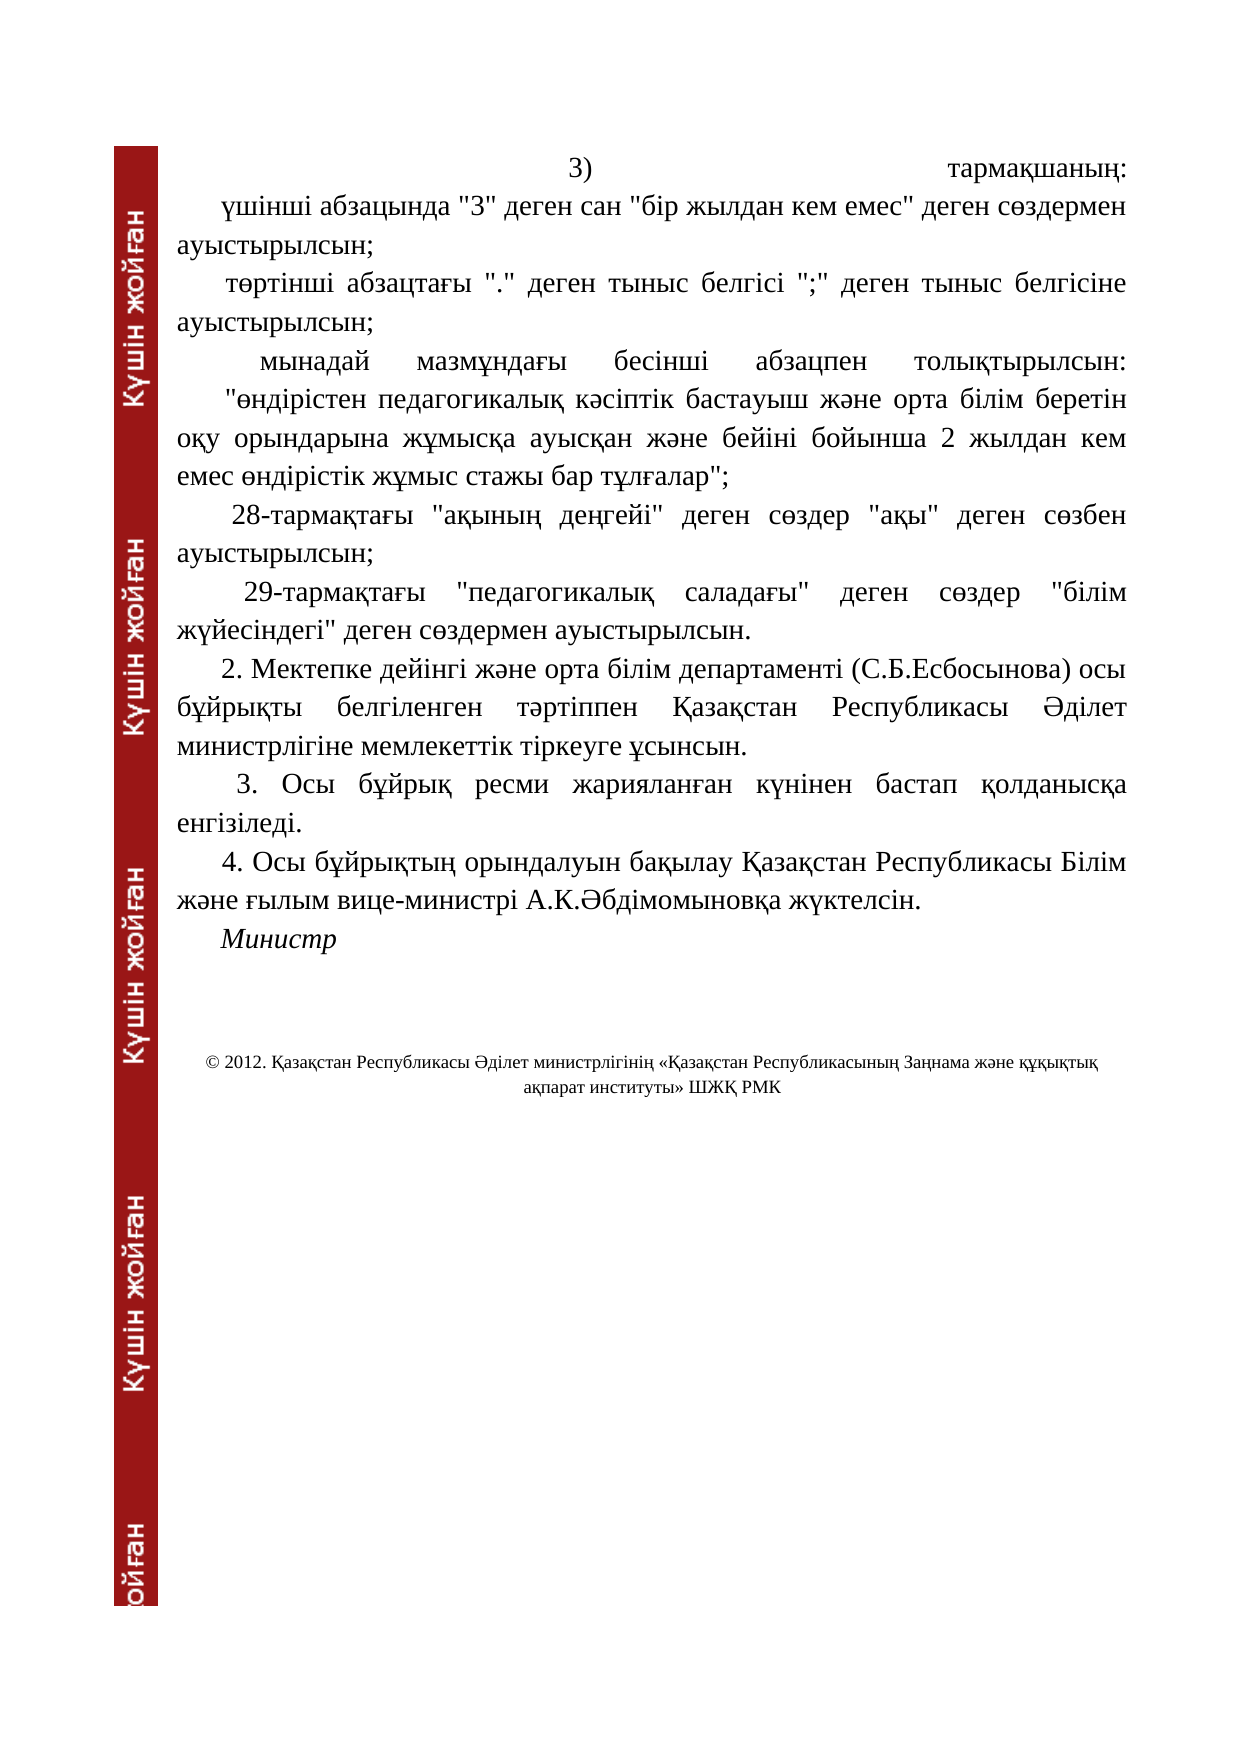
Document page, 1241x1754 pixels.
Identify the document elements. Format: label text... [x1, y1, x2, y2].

text 3. Осы бұйрық ресми жарияланған күнінен бастап қолданысқа енгізіледі. [112, 767, 1128, 839]
picture [114, 1097, 158, 1606]
text 29-тармақтағы "педагогикалық саладағы" деген сөздер "білім жүйесіндегі" деген сөздермен ауыстырылсын. [112, 574, 1128, 646]
picture [114, 569, 158, 574]
picture [114, 646, 158, 651]
text Министр [112, 921, 1128, 954]
text © 2012. Қазақстан Республикасы Әділет министрлігінің «Қазақстан Республикасының Заңнама және құқықтық ақпарат институты» ШЖҚ РМК [112, 1051, 1128, 1097]
picture [114, 492, 158, 497]
text 3) тармақшаның: үшінші абзацында "3" деген сан "бір жылдан кем емес" деген сөздермен ауыстырылсын; [112, 150, 1128, 261]
picture [114, 839, 158, 844]
picture [114, 146, 158, 150]
text 4. Осы бұйрықтың орындалуын бақылау Қазақстан Республикасы Білім және ғылым вице-министрі А.К.Әбдімомыновқа жүктелсін. [112, 844, 1128, 916]
text төртінші абзацтағы "." деген тыныс белгісі ";" деген тыныс белгісіне ауыстырылсын; [112, 266, 1128, 338]
picture [114, 261, 158, 266]
picture [114, 762, 158, 767]
picture [114, 916, 158, 921]
picture [114, 338, 158, 343]
picture [114, 954, 158, 1051]
text 28-тармақтағы "ақының деңгейі" деген сөздер "ақы" деген сөзбен ауыстырылсын; [112, 497, 1128, 569]
text 2. Мектепке дейінгі және орта білім департаменті (С.Б.Есбосынова) осы бұйрықты белгіленген тәртіппен Қазақстан Республикасы Әділет министрлігіне мемлекеттік тіркеуге ұсынсын. [112, 651, 1128, 762]
text мынадай мазмұндағы бесінші абзацпен толықтырылсын: "өндірістен педагогикалық кәсіптік бастауыш және орта білім беретін оқу орындарына жұмысқа ауысқан және бейіні бойынша 2 жылдан кем емес өндірістік жұмыс стажы бар тұлғалар"; [112, 343, 1128, 492]
